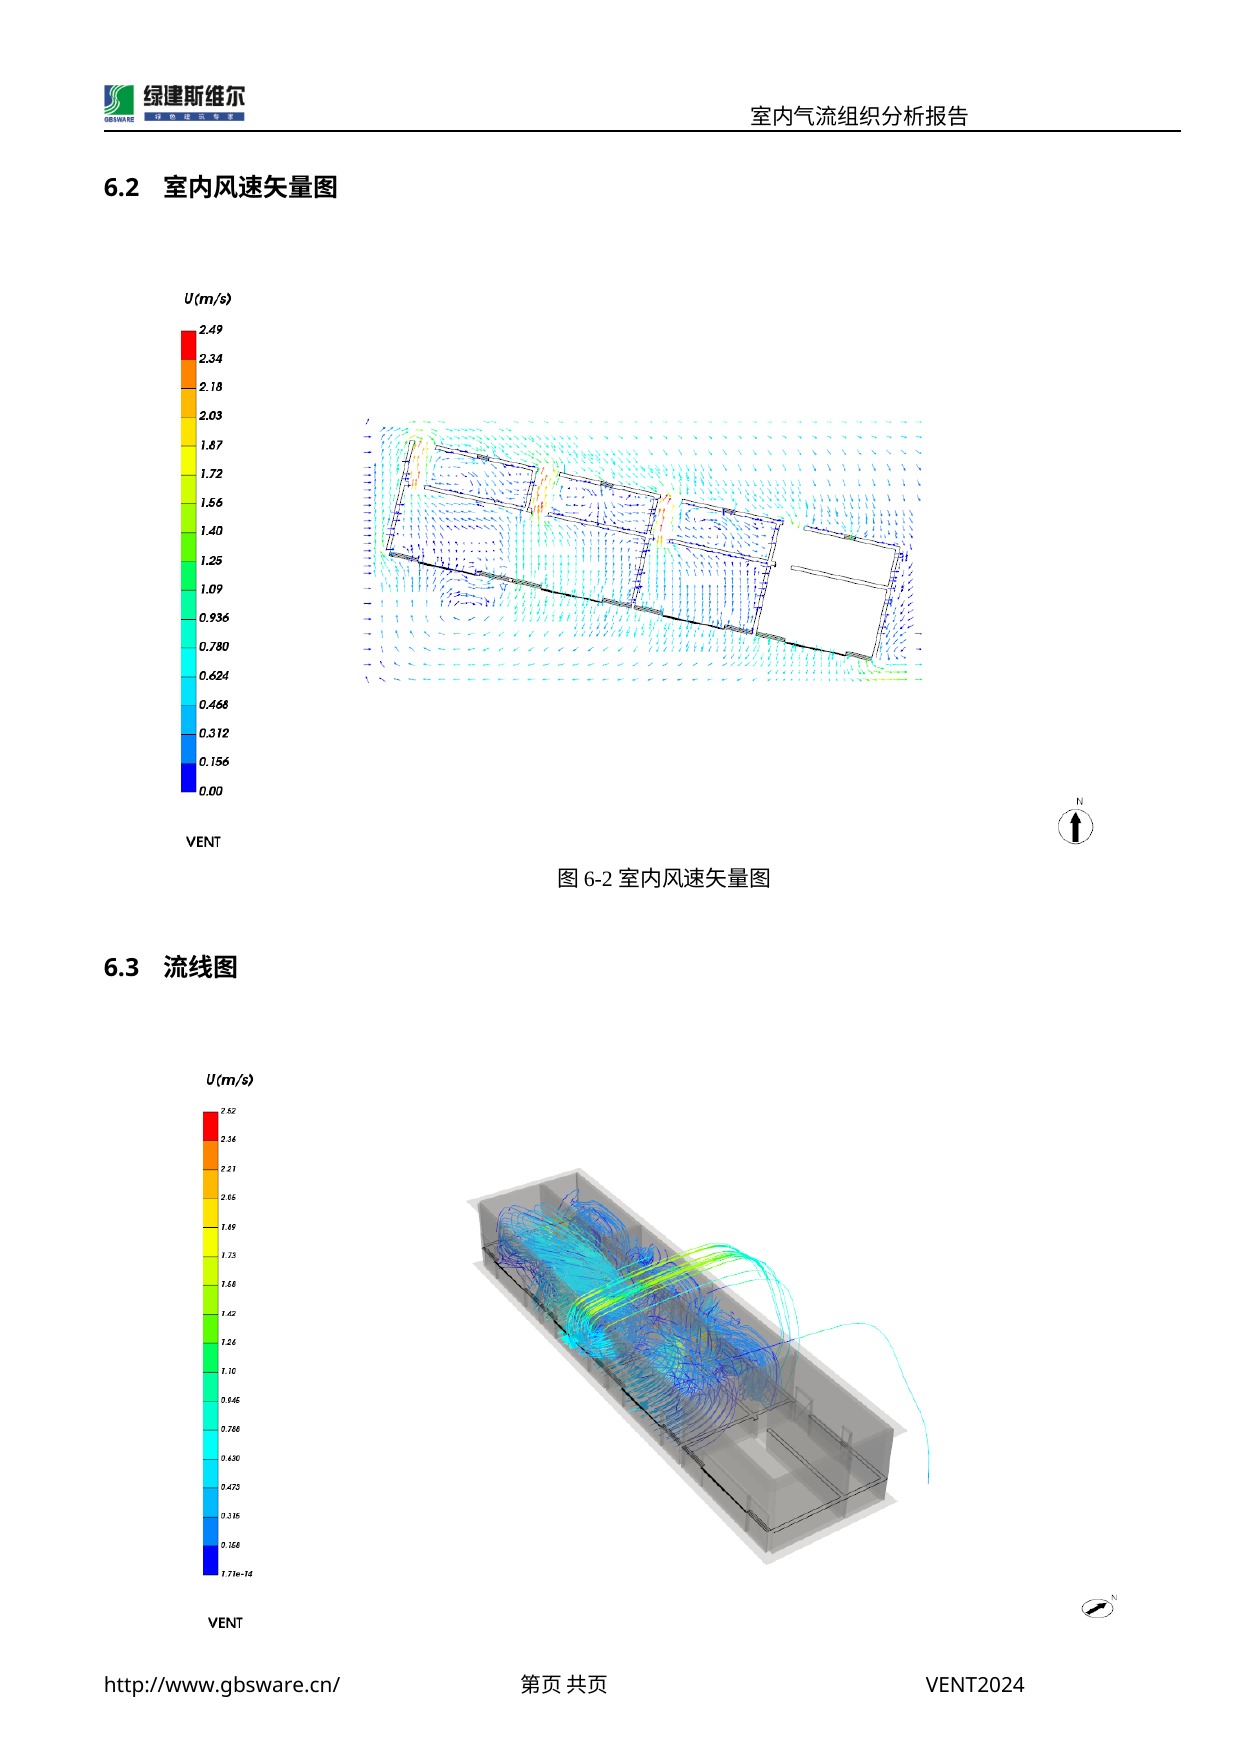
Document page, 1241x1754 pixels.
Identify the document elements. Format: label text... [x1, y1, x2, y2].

picture [103, 82, 246, 124]
picture [177, 242, 1108, 859]
subtitle 流线图 [103, 933, 1181, 998]
text 图6-2 室内风速矢量图 [103, 860, 1181, 893]
subtitle 室内风速矢量图 [103, 153, 1181, 218]
picture [199, 1023, 1129, 1640]
